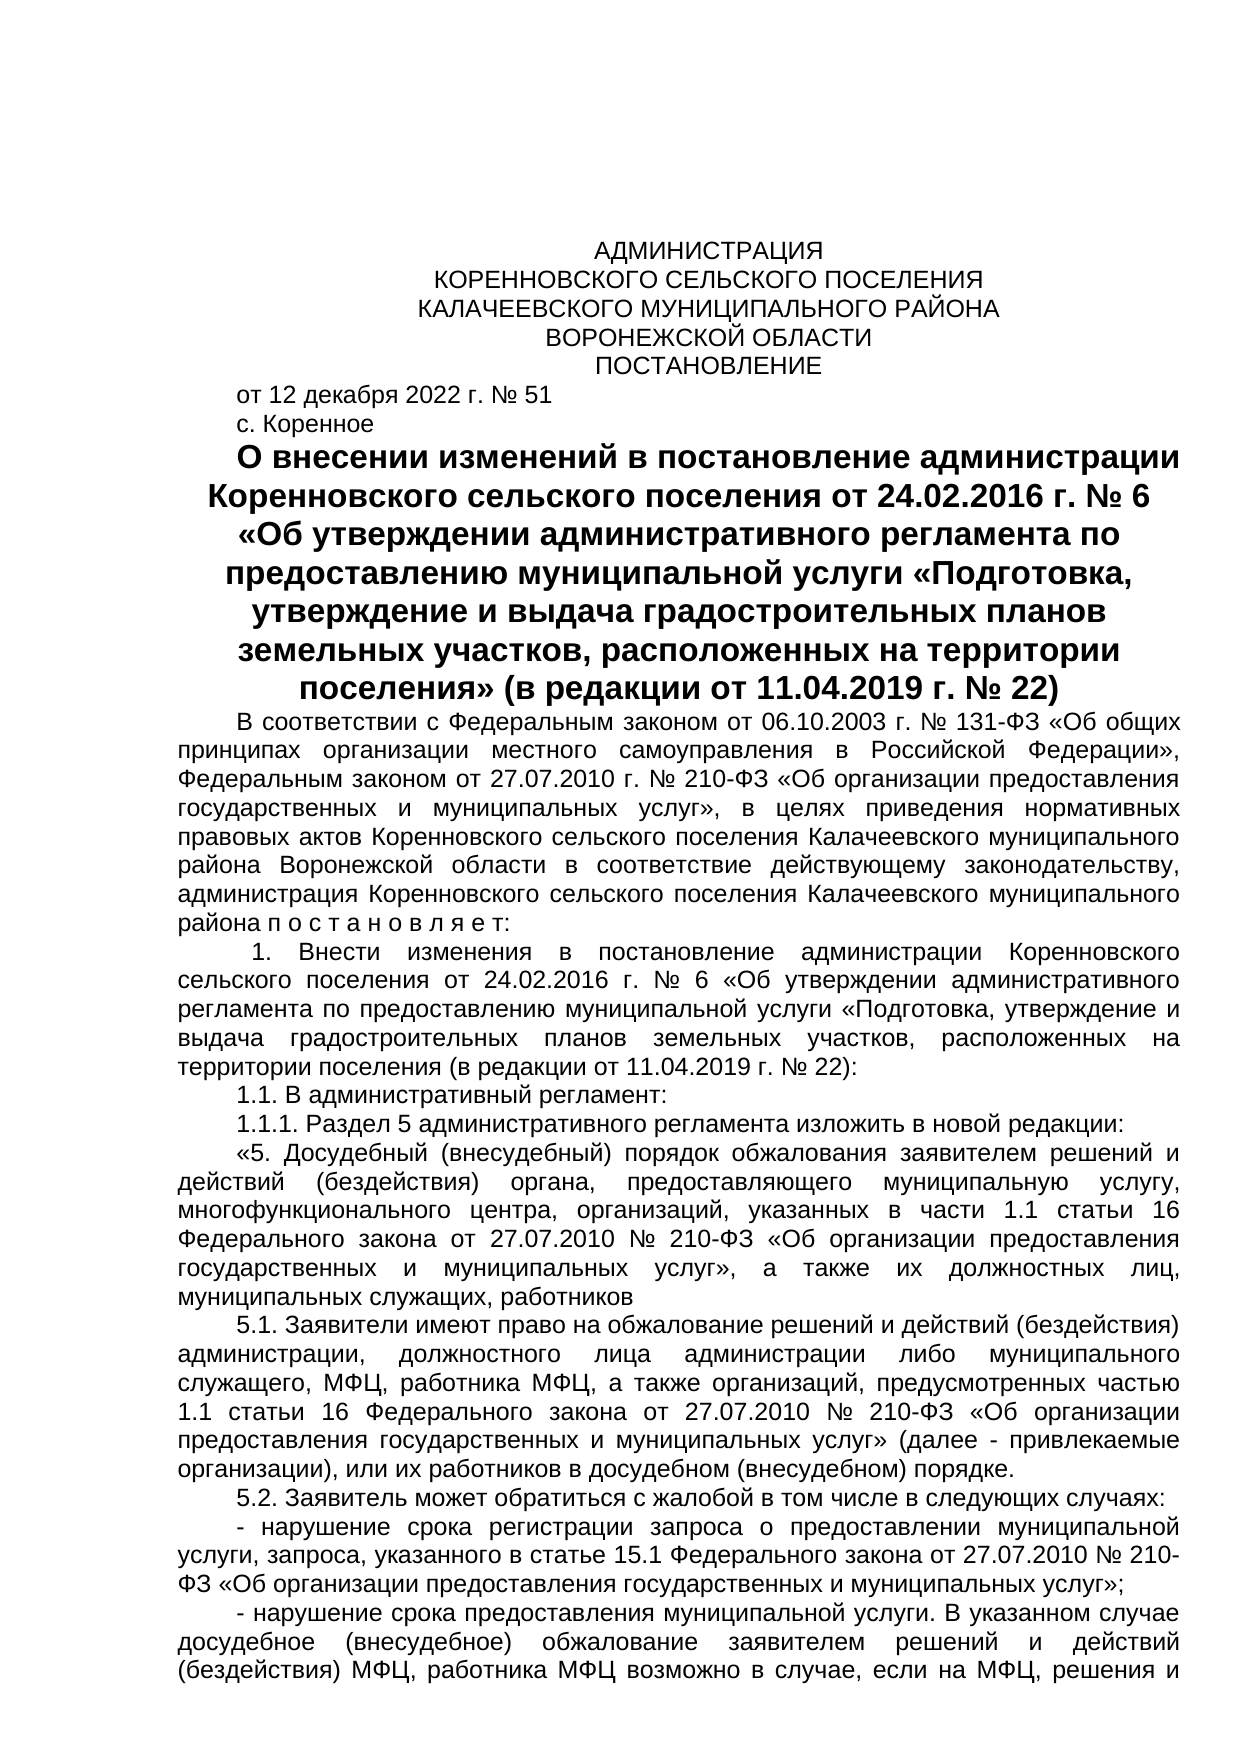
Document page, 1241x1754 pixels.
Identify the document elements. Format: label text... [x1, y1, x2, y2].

text «5. Досудебный (внесудебный) порядок обжалования заявителем решений и действий (бездействия) органа, предоставляющего муниципальную услугу, многофункционального центра, организаций, указанных в части 1.1 статьи 16 Федерального закона от 27.07.2010 № 210-ФЗ «Об организации предоставления государственных и муниципальных услуг», а также их должностных лиц, муниципальных служащих, работников [177, 1138, 1181, 1310]
text с. Коренное [177, 409, 1181, 437]
text 1.1.1. Раздел 5 административного регламента изложить в новой редакции: [177, 1109, 1181, 1138]
text ПОСТАНОВЛЕНИЕ [177, 351, 1181, 380]
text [177, 1598, 1181, 1684]
text 5.2. Заявитель может обратиться с жалобой в том числе в следующих случаях: [177, 1483, 1181, 1512]
text КАЛАЧЕЕВСКОГО МУНИЦИПАЛЬНОГО РАЙОНА [177, 294, 1181, 322]
text - нарушение срока регистрации запроса о предоставлении муниципальной услуги, запроса, указанного в статье 15.1 Федерального закона от 27.07.2010 № 210-ФЗ «Об организации предоставления государственных и муниципальных услуг»; [177, 1512, 1181, 1598]
text О внесении изменений в постановление администрации Коренновского сельского поселения от 24.02.2016 г. № 6 «Об утверждении административного регламента по предоставлению муниципальной услуги «Подготовка, утверждение и выдача градостроительных планов земельных участков, расположенных на территории поселения» (в редакции от 11.04.2019 г. № 22) [177, 437, 1181, 707]
text АДМИНИСТРАЦИЯ [177, 236, 1181, 265]
text ВОРОНЕЖСКОЙ ОБЛАСТИ [177, 322, 1181, 351]
text КОРЕННОВСКОГО СЕЛЬСКОГО ПОСЕЛЕНИЯ [177, 265, 1181, 294]
text 5.1. Заявители имеют право на обжалование решений и действий (бездействия) администрации, должностного лица администрации либо муниципального служащего, МФЦ, работника МФЦ, а также организаций, предусмотренных частью 1.1 статьи 16 Федерального закона от 27.07.2010 № 210-ФЗ «Об организации предоставления государственных и муниципальных услуг» (далее - привлекаемые организации), или их работников в досудебном (внесудебном) порядке. [177, 1310, 1181, 1483]
text В соответствии с Федеральным законом от 06.10.2003 г. № 131-ФЗ «Об общих принципах организации местного самоуправления в Российской Федерации», Федеральным законом от 27.07.2010 г. № 210-ФЗ «Об организации предоставления государственных и муниципальных услуг», в целях приведения нормативных правовых актов Коренновского сельского поселения Калачеевского муниципального района Воронежской области в соответствие действующему законодательству, администрация Коренновского сельского поселения Калачеевского муниципального района п о с т а н о в л я е т: [177, 707, 1181, 937]
list 1. Внести изменения в постановление администрации Коренновского сельского поселения от 24.02.2016 г. № 6 «Об утверждении административного регламента по предоставлению муниципальной услуги «Подготовка, утверждение и выдача градостроительных планов земельных участков, расположенных на территории поселения (в редакции от 11.04.2019 г. № 22): [177, 937, 1181, 1080]
text 1.1. В административный регламент: [177, 1080, 1181, 1109]
text от 12 декабря 2022 г. № 51 [177, 380, 1181, 409]
